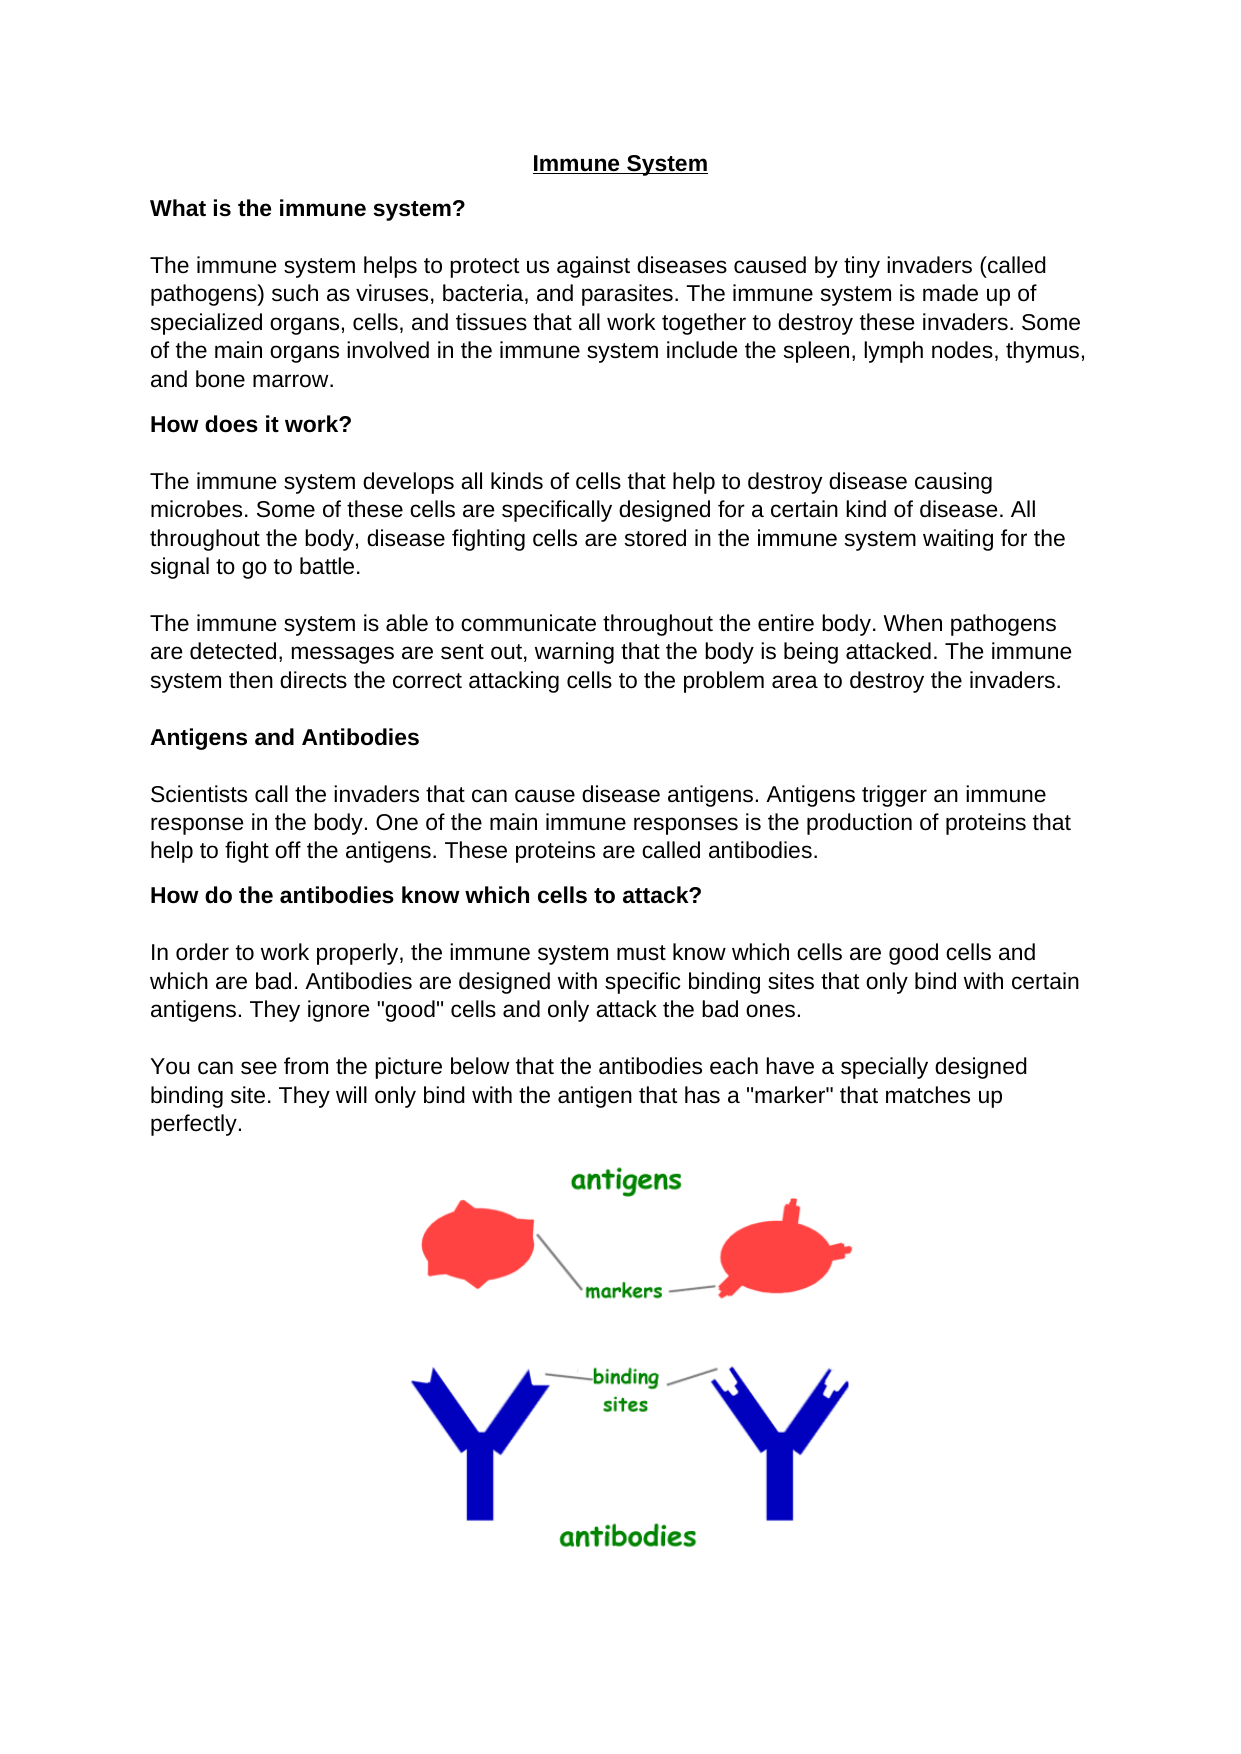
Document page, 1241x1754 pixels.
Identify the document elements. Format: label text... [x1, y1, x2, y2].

text How does it work? The immune system develops all kinds of cells that help to destroy disease causing microbes. Some of these cells are specifically designed for a certain kind of disease. All throughout the body, disease fighting cells are stored in the immune system waiting for the signal to go to battle. The immune system is able to communicate throughout the entire body. When pathogens are detected, messages are sent out, warning that the body is being attacked. The immune system then directs the correct attacking cells to the problem area to destroy the invaders. Antigens and Antibodies Scientists call the invaders that can cause disease antigens. Antigens trigger an immune response in the body. One of the main immune responses is the production of proteins that help to fight off the antigens. These proteins are called antibodies. [150, 411, 1090, 864]
text How do the antibodies know which cells to attack? In order to work properly, the immune system must know which cells are good cells and which are bad. Antibodies are designed with specific binding sites that only bind with certain antigens. They ignore "good" cells and only attack the bad ones. You can see from the picture below that the antibodies each have a specially designed binding site. They will only bind with the antigen that has a "marker" that matches up perfectly. [150, 882, 1090, 1136]
text What is the immune system? The immune system helps to protect us against diseases caused by tiny invaders (called pathogens) such as viruses, bacteria, and parasites. The immune system is made up of specialized organs, cells, and tissues that all work together to destroy these invaders. Some of the main organs involved in the immune system include the spleen, lymph nodes, thymus, and bone marrow. [150, 195, 1090, 392]
text Immune System [150, 150, 1090, 176]
picture [358, 1155, 882, 1574]
